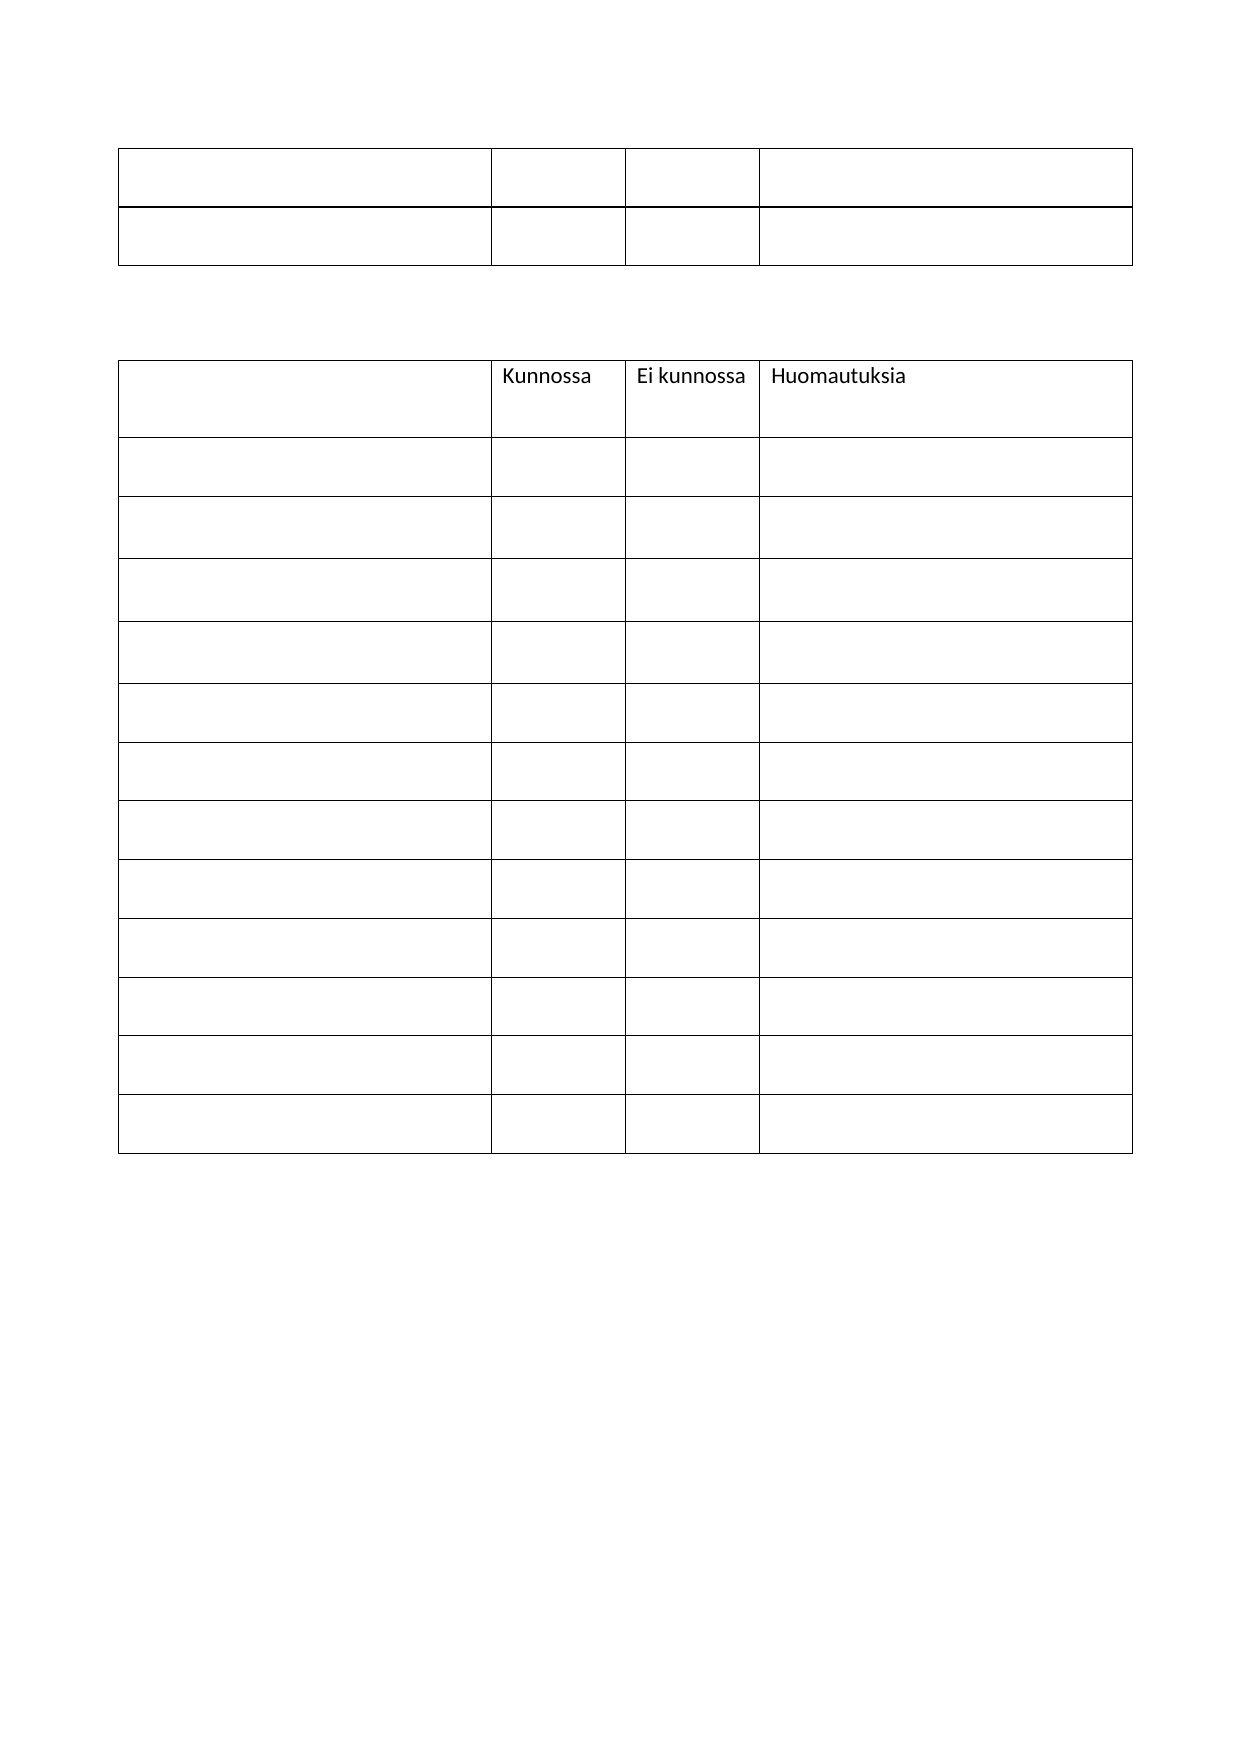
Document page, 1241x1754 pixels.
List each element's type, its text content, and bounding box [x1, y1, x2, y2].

table_cell [492, 149, 625, 206]
table_cell [119, 438, 491, 496]
table_cell [492, 743, 625, 800]
table_cell [760, 978, 1132, 1035]
table_cell [119, 208, 491, 265]
table_cell [760, 208, 1132, 265]
table_cell [626, 497, 759, 558]
table_cell [492, 1036, 625, 1094]
table_cell [626, 149, 759, 206]
table_header Kunnossa [492, 361, 625, 437]
table_cell [760, 438, 1132, 496]
table_cell [760, 559, 1132, 621]
table_cell [626, 743, 759, 800]
table_cell [119, 801, 491, 859]
table_cell [119, 684, 491, 742]
table_cell [492, 438, 625, 496]
table_cell [119, 1095, 491, 1153]
table_cell [760, 622, 1132, 683]
table_cell [119, 978, 491, 1035]
table_cell [760, 1095, 1132, 1153]
table_cell [492, 684, 625, 742]
table_cell [119, 497, 491, 558]
table_cell [492, 497, 625, 558]
table_cell [760, 743, 1132, 800]
table_cell [626, 208, 759, 265]
table_cell [760, 684, 1132, 742]
table_cell [626, 559, 759, 621]
table_cell [626, 1036, 759, 1094]
table_cell [119, 622, 491, 683]
table_cell [119, 559, 491, 621]
table_cell [492, 1095, 625, 1153]
table_cell [626, 978, 759, 1035]
table_cell [492, 919, 625, 977]
table_cell [760, 149, 1132, 206]
table_cell [119, 919, 491, 977]
table_cell [119, 149, 491, 206]
table_cell [492, 559, 625, 621]
table_cell [626, 801, 759, 859]
table_header [119, 361, 491, 437]
table_cell [119, 1036, 491, 1094]
table_cell [760, 860, 1132, 918]
table_cell [626, 622, 759, 683]
table_cell [626, 1095, 759, 1153]
table_cell [492, 978, 625, 1035]
table_cell [119, 860, 491, 918]
table_cell [760, 801, 1132, 859]
table_cell [626, 919, 759, 977]
table_cell [626, 438, 759, 496]
table_cell [626, 684, 759, 742]
table_cell [626, 860, 759, 918]
table_cell [760, 1036, 1132, 1094]
table_cell [492, 622, 625, 683]
table_cell [760, 919, 1132, 977]
table_header Ei kunnossa [626, 361, 759, 437]
table_cell [492, 801, 625, 859]
table_cell [492, 860, 625, 918]
table_cell [119, 743, 491, 800]
table_header Huomautuksia [760, 361, 1132, 437]
table_cell [492, 208, 625, 265]
table_cell [760, 497, 1132, 558]
